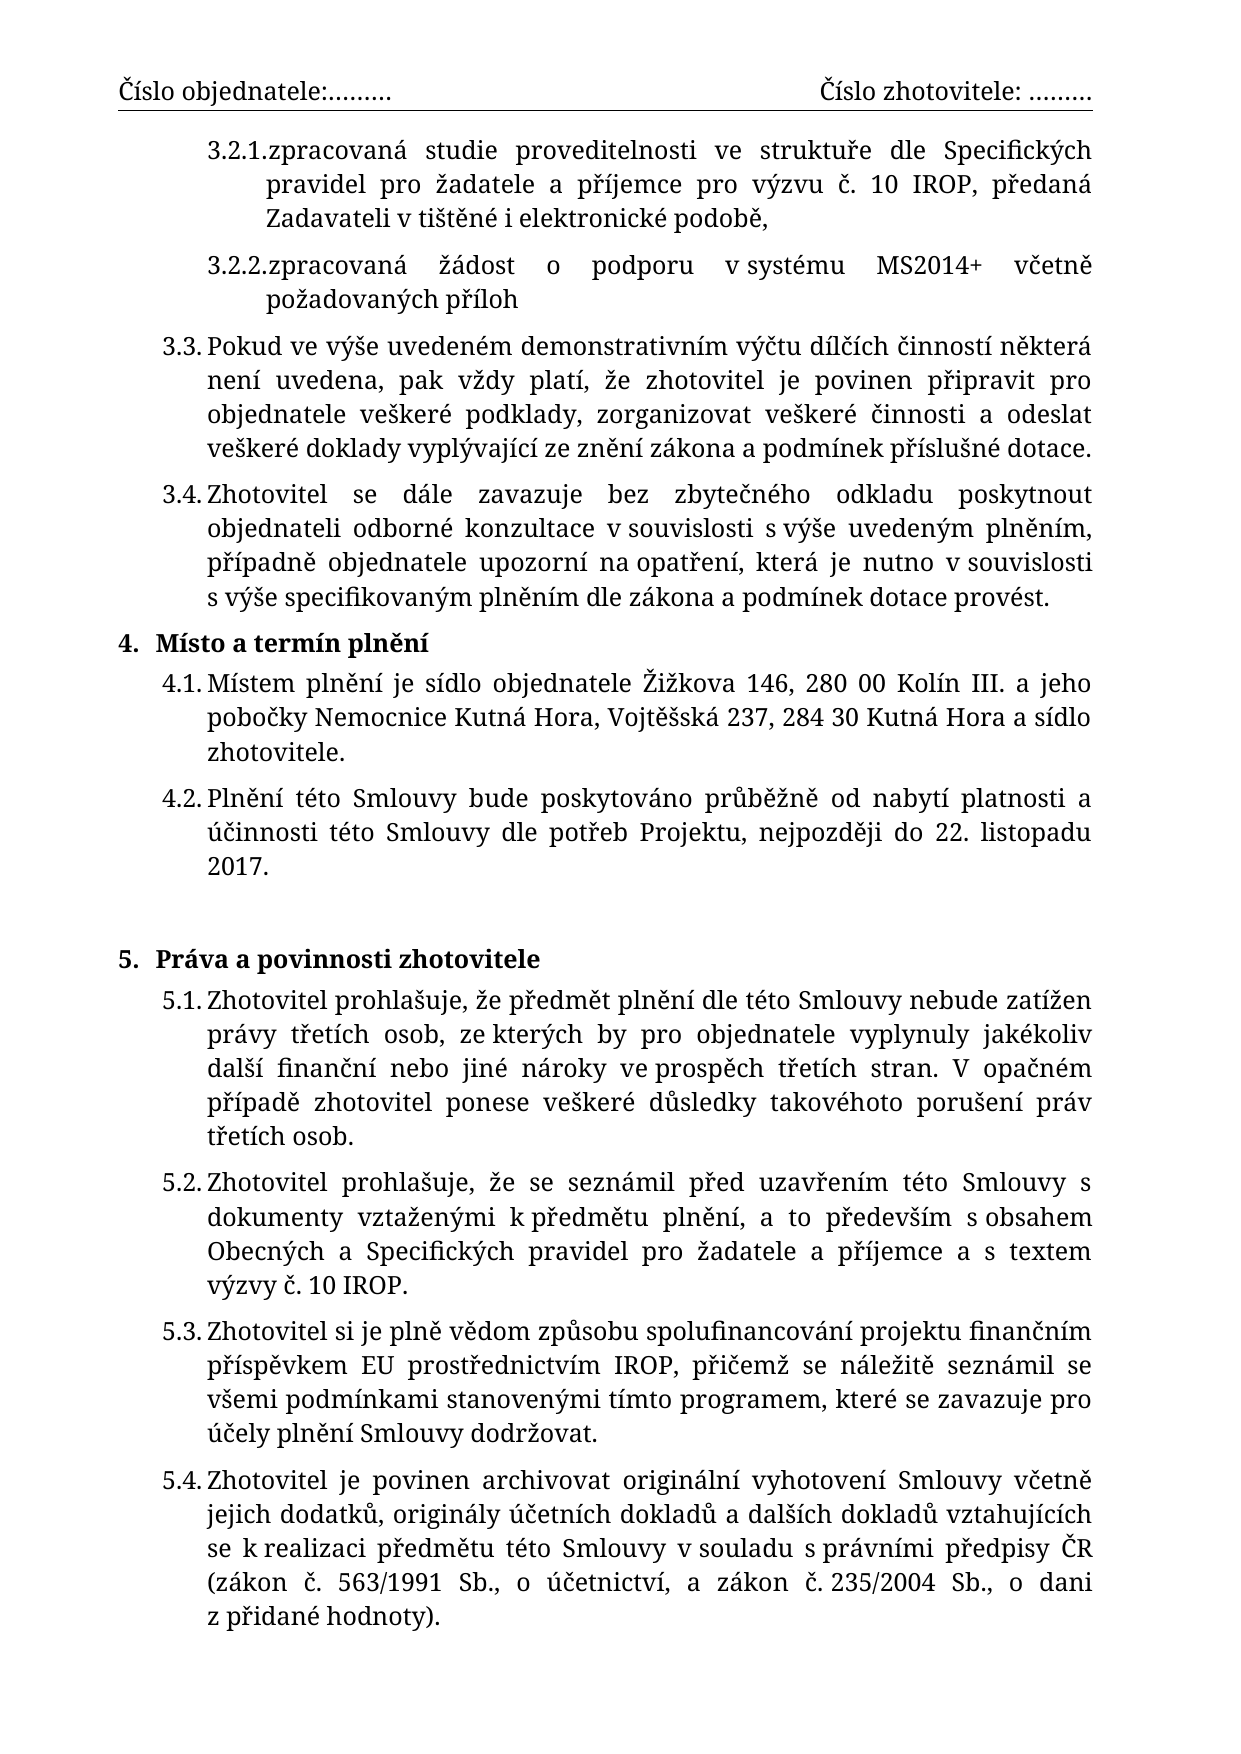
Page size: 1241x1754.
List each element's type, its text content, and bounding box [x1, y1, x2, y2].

text Zhotovitel se dále zavazuje bez zbytečného odkladu poskytnout objednateli odborné konzultace v souvislosti s výše uvedeným plněním, případně objednatele upozorní na opatření, která je nutno v souvislosti s výše specifikovaným plněním dle zákona a podmínek dotace provést. [162, 477, 1093, 613]
text Plnění této Smlouvy bude poskytováno průběžně od nabytí platnosti a účinnosti této Smlouvy dle potřeb Projektu, nejpozději do 22. listopadu 2017. [162, 781, 1093, 883]
subtitle Práva a povinnosti zhotovitele [118, 942, 1093, 976]
list zpracovaná žádost o podporu v systému MS2014+ včetně požadovaných příloh [207, 248, 1093, 316]
text Zhotovitel si je plně vědom způsobu spolufinancování projektu finančním příspěvkem EU prostřednictvím IROP, přičemž se náležitě seznámil se všemi podmínkami stanovenými tímto programem, které se zavazuje pro účely plnění Smlouvy dodržovat. [162, 1314, 1093, 1450]
text Zhotovitel prohlašuje, že předmět plnění dle této Smlouvy nebude zatížen právy třetích osob, ze kterých by pro objednatele vyplynuly jakékoliv další finanční nebo jiné nároky ve prospěch třetích stran. V opačném případě zhotovitel ponese veškeré důsledky takovéhoto porušení práv třetích osob. [162, 982, 1093, 1153]
subtitle Místo a termín plnění [118, 626, 1093, 660]
text Zhotovitel prohlašuje, že se seznámil před uzavřením této Smlouvy s dokumenty vztaženými k předmětu plnění, a to především s obsahem Obecných a Specifických pravidel pro žadatele a příjemce a s textem výzvy č. 10 IROP. [162, 1165, 1093, 1301]
list zpracovaná studie proveditelnosti ve struktuře dle Specifických pravidel pro žadatele a příjemce pro výzvu č. 10 IROP, předaná Zadavateli v tištěné i elektronické podobě, [207, 133, 1093, 235]
text Zhotovitel je povinen archivovat originální vyhotovení Smlouvy včetně jejich dodatků, originály účetních dokladů a dalších dokladů vztahujících se k realizaci předmětu této Smlouvy v souladu s právními předpisy ČR (zákon č. 563/1991 Sb., o účetnictví, a zákon č. 235/2004 Sb., o dani z přidané hodnoty). [162, 1463, 1093, 1633]
text Pokud ve výše uvedeném demonstrativním výčtu dílčích činností některá není uvedena, pak vždy platí, že zhotovitel je povinen připravit pro objednatele veškeré podklady, zorganizovat veškeré činnosti a odeslat veškeré doklady vyplývající ze znění zákona a podmínek příslušné dotace. [162, 328, 1093, 464]
text Místem plnění je sídlo objednatele Žižkova 146, 280 00 Kolín III. a jeho pobočky Nemocnice Kutná Hora, Vojtěšská 237, 284 30 Kutná Hora a sídlo zhotovitele. [162, 666, 1093, 768]
